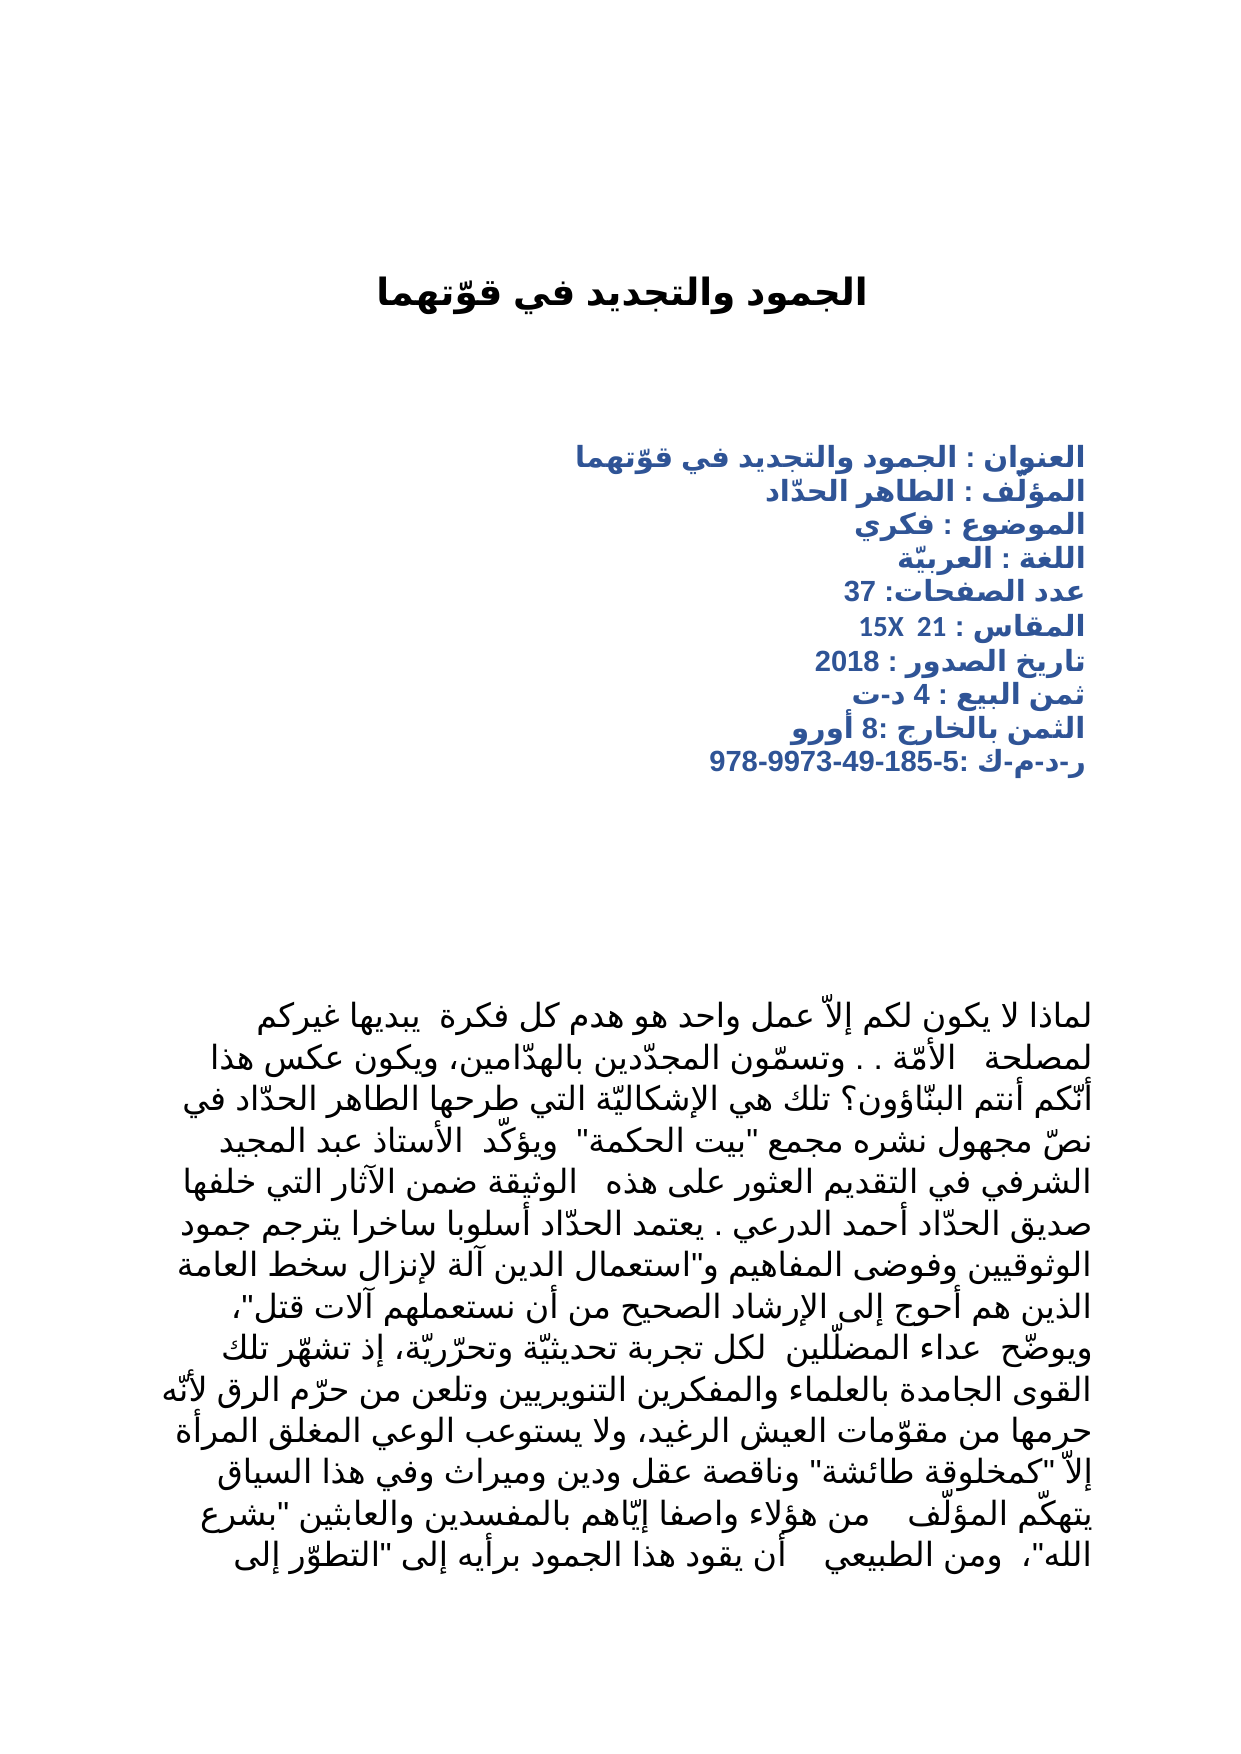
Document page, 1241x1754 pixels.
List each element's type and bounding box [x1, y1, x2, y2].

table_cell [148, 148, 1097, 864]
text [148, 997, 1093, 1574]
